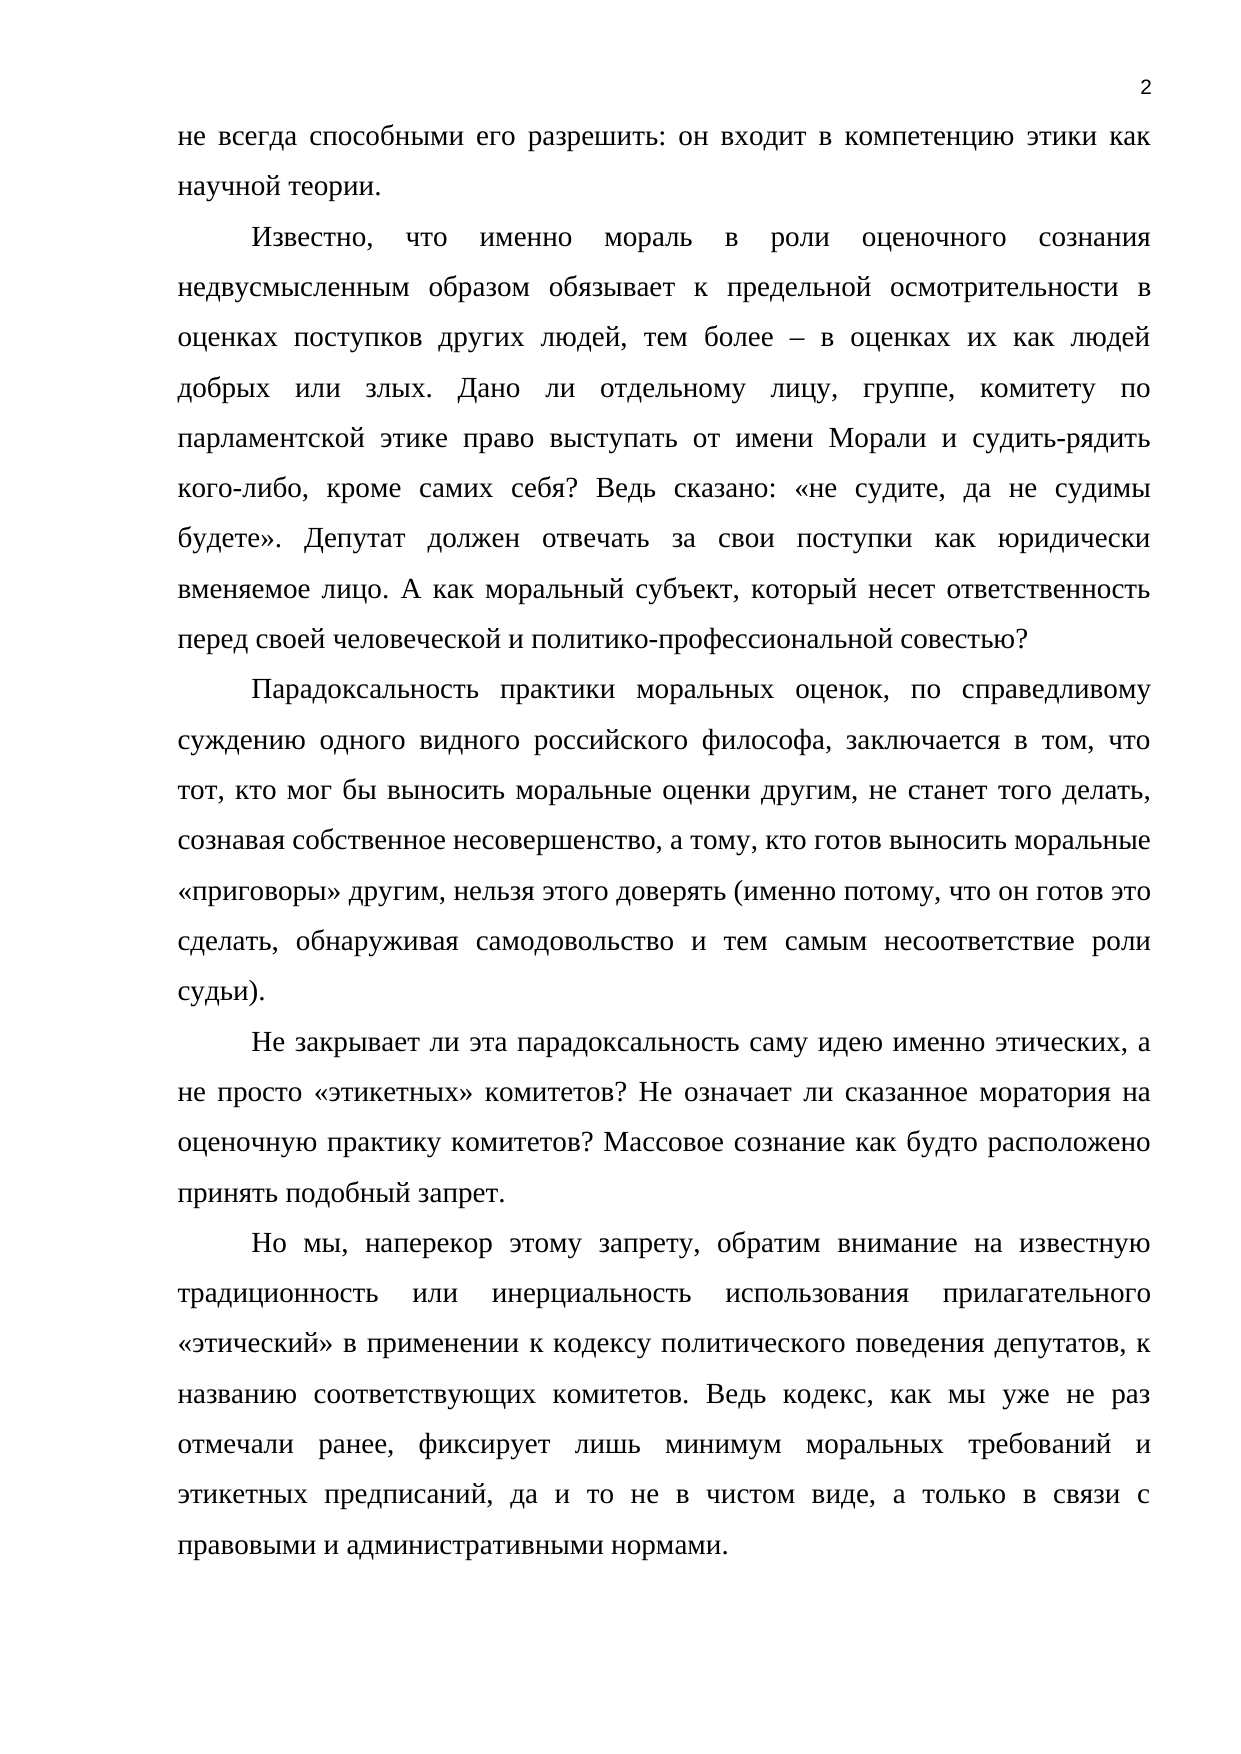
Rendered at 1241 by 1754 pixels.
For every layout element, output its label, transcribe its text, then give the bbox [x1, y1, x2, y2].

text Но мы, наперекор этому запрету, обратим внимание на известную традиционность или инерциальность использования прилагательного «этический» в применении к кодексу политического поведения депутатов, к названию соответствующих комитетов. Ведь кодекс, как мы уже не раз отмечали ранее, фиксирует лишь минимум моральных требований и этикетных предписаний, да и то не в чистом виде, а только в связи с правовыми и административными нормами. [177, 1225, 1152, 1560]
text Известно, что именно мораль в роли оценочного сознания недвусмысленным образом обязывает к предельной осмотрительности в оценках поступков других людей, тем более – в оценках их как людей добрых или злых. Дано ли отдельному лицу, группе, комитету по парламентской этике право выступать от имени Морали и судить-рядить кого-либо, кроме самих себя? Ведь сказано: «не судите, да не судимы будете». Депутат должен отвечать за свои поступки как юридически вменяемое лицо. А как моральный субъект, который несет ответственность перед своей человеческой и политико-профессиональной совестью? [177, 219, 1152, 655]
text Не закрывает ли эта парадоксальность саму идею именно этических, а не просто «этикетных» комитетов? Не означает ли сказанное моратория на оценочную практику комитетов? Массовое сознание как будто расположено принять подобный запрет. [177, 1024, 1152, 1208]
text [177, 118, 1152, 202]
text Парадоксальность практики моральных оценок, по справедливому суждению одного видного российского философа, заключается в том, что тот, кто мог бы выносить моральные оценки другим, не станет того делать, сознавая собственное несовершенство, а тому, кто готов выносить моральные «приговоры» другим, нельзя этого доверять (именно потому, что он готов это сделать, обнаруживая самодовольство и тем самым несоответствие роли судьи). [177, 672, 1152, 1007]
